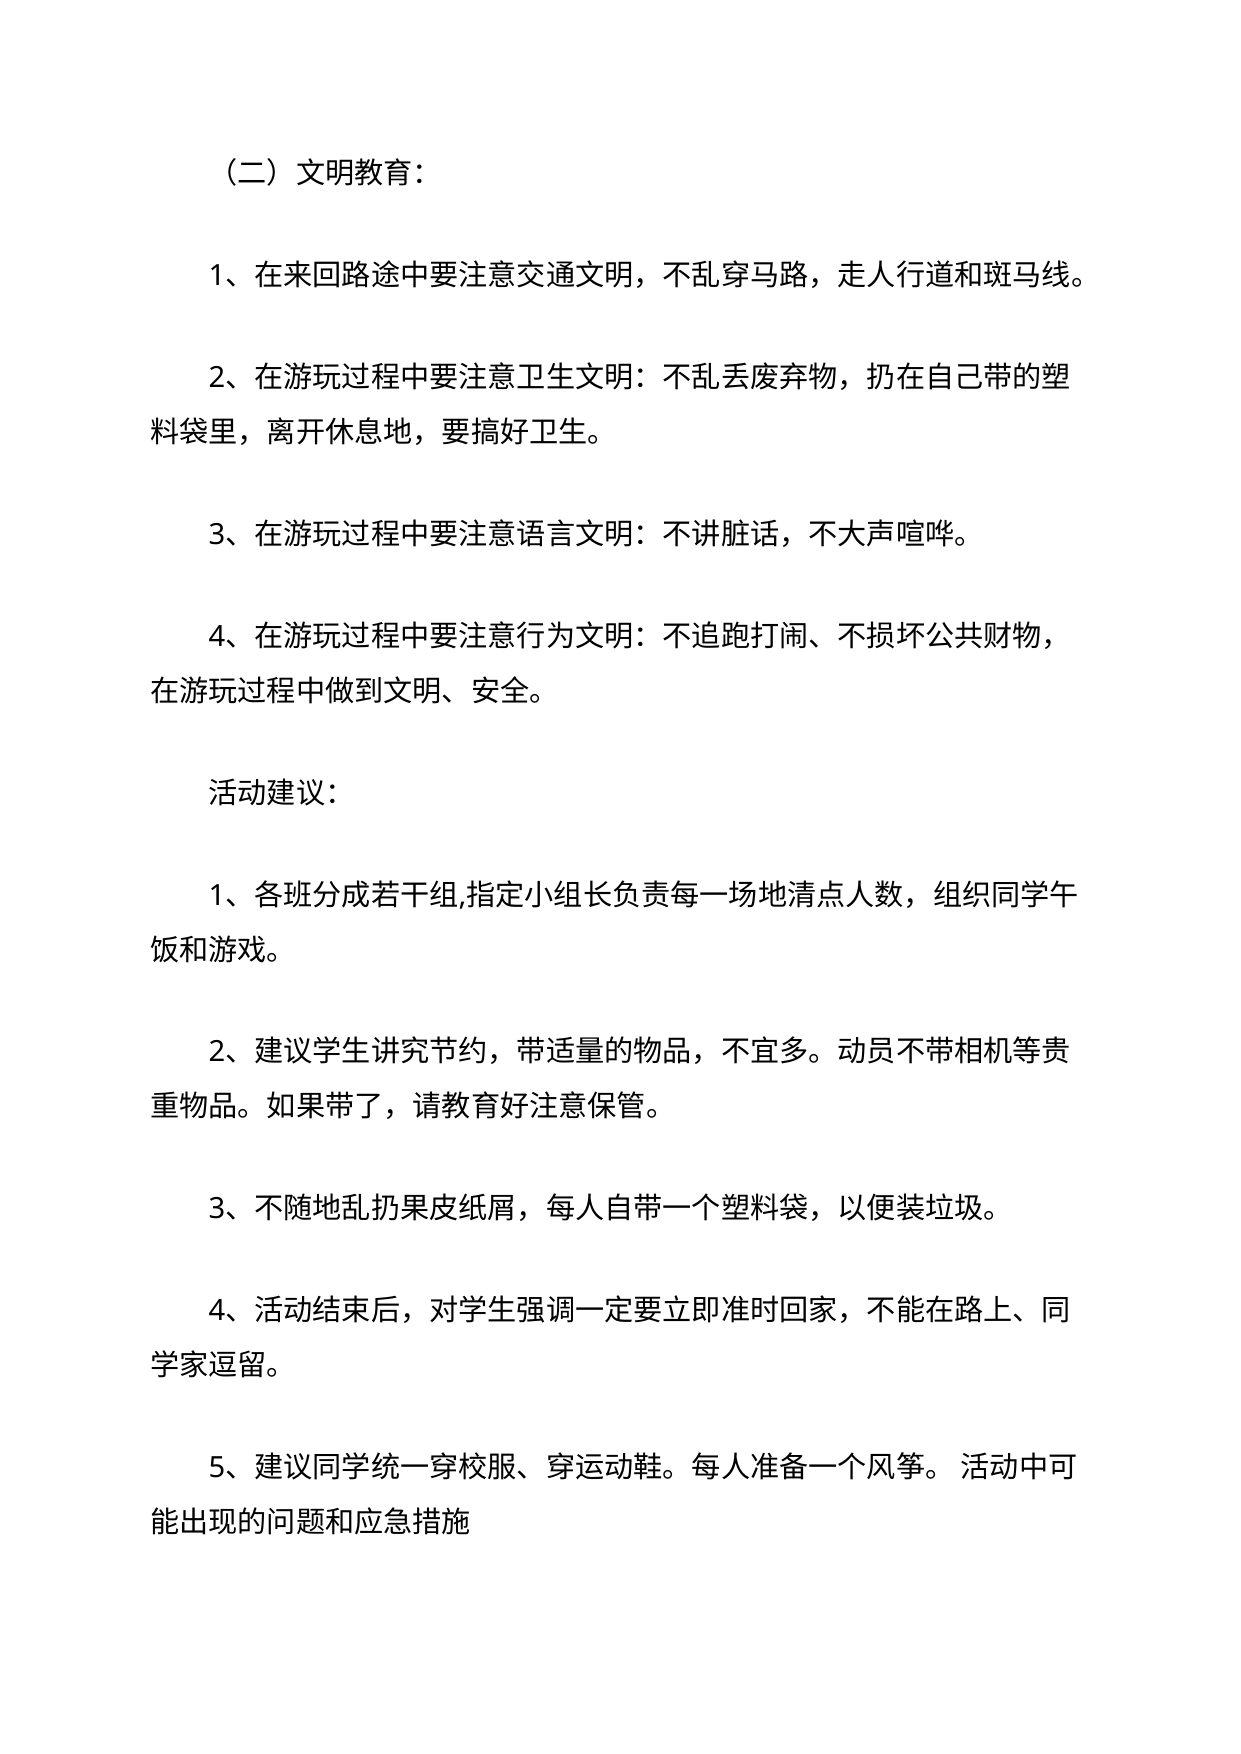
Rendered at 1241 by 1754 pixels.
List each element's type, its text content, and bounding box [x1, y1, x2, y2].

text 4、在游玩过程中要注意行为文明：不追跑打闹、不损坏公共财物，在游玩过程中做到文明、安全。 [150, 612, 1090, 710]
text 3、不随地乱扔果皮纸屑，每人自带一个塑料袋，以便装垃圾。 [150, 1184, 1090, 1227]
text 1、各班分成若干组,指定小组长负责每一场地清点人数，组织同学午饭和游戏。 [150, 871, 1090, 968]
text （二）文明教育： [150, 150, 1090, 192]
text 2、在游玩过程中要注意卫生文明：不乱丢废弃物，扔在自己带的塑料袋里，离开休息地，要搞好卫生。 [150, 354, 1090, 451]
text 5、建议同学统一穿校服、穿运动鞋。每人准备一个风筝。 活动中可能出现的问题和应急措施 [150, 1443, 1090, 1541]
text 4、活动结束后，对学生强调一定要立即准时回家，不能在路上、同学家逗留。 [150, 1287, 1090, 1384]
text 活动建议： [150, 769, 1090, 812]
text 3、在游玩过程中要注意语言文明：不讲脏话，不大声喧哗。 [150, 511, 1090, 553]
text 2、建议学生讲究节约，带适量的物品，不宜多。动员不带相机等贵重物品。如果带了，请教育好注意保管。 [150, 1028, 1090, 1125]
text 1、在来回路途中要注意交通文明，不乱穿马路，走人行道和斑马线。 [150, 252, 1090, 294]
